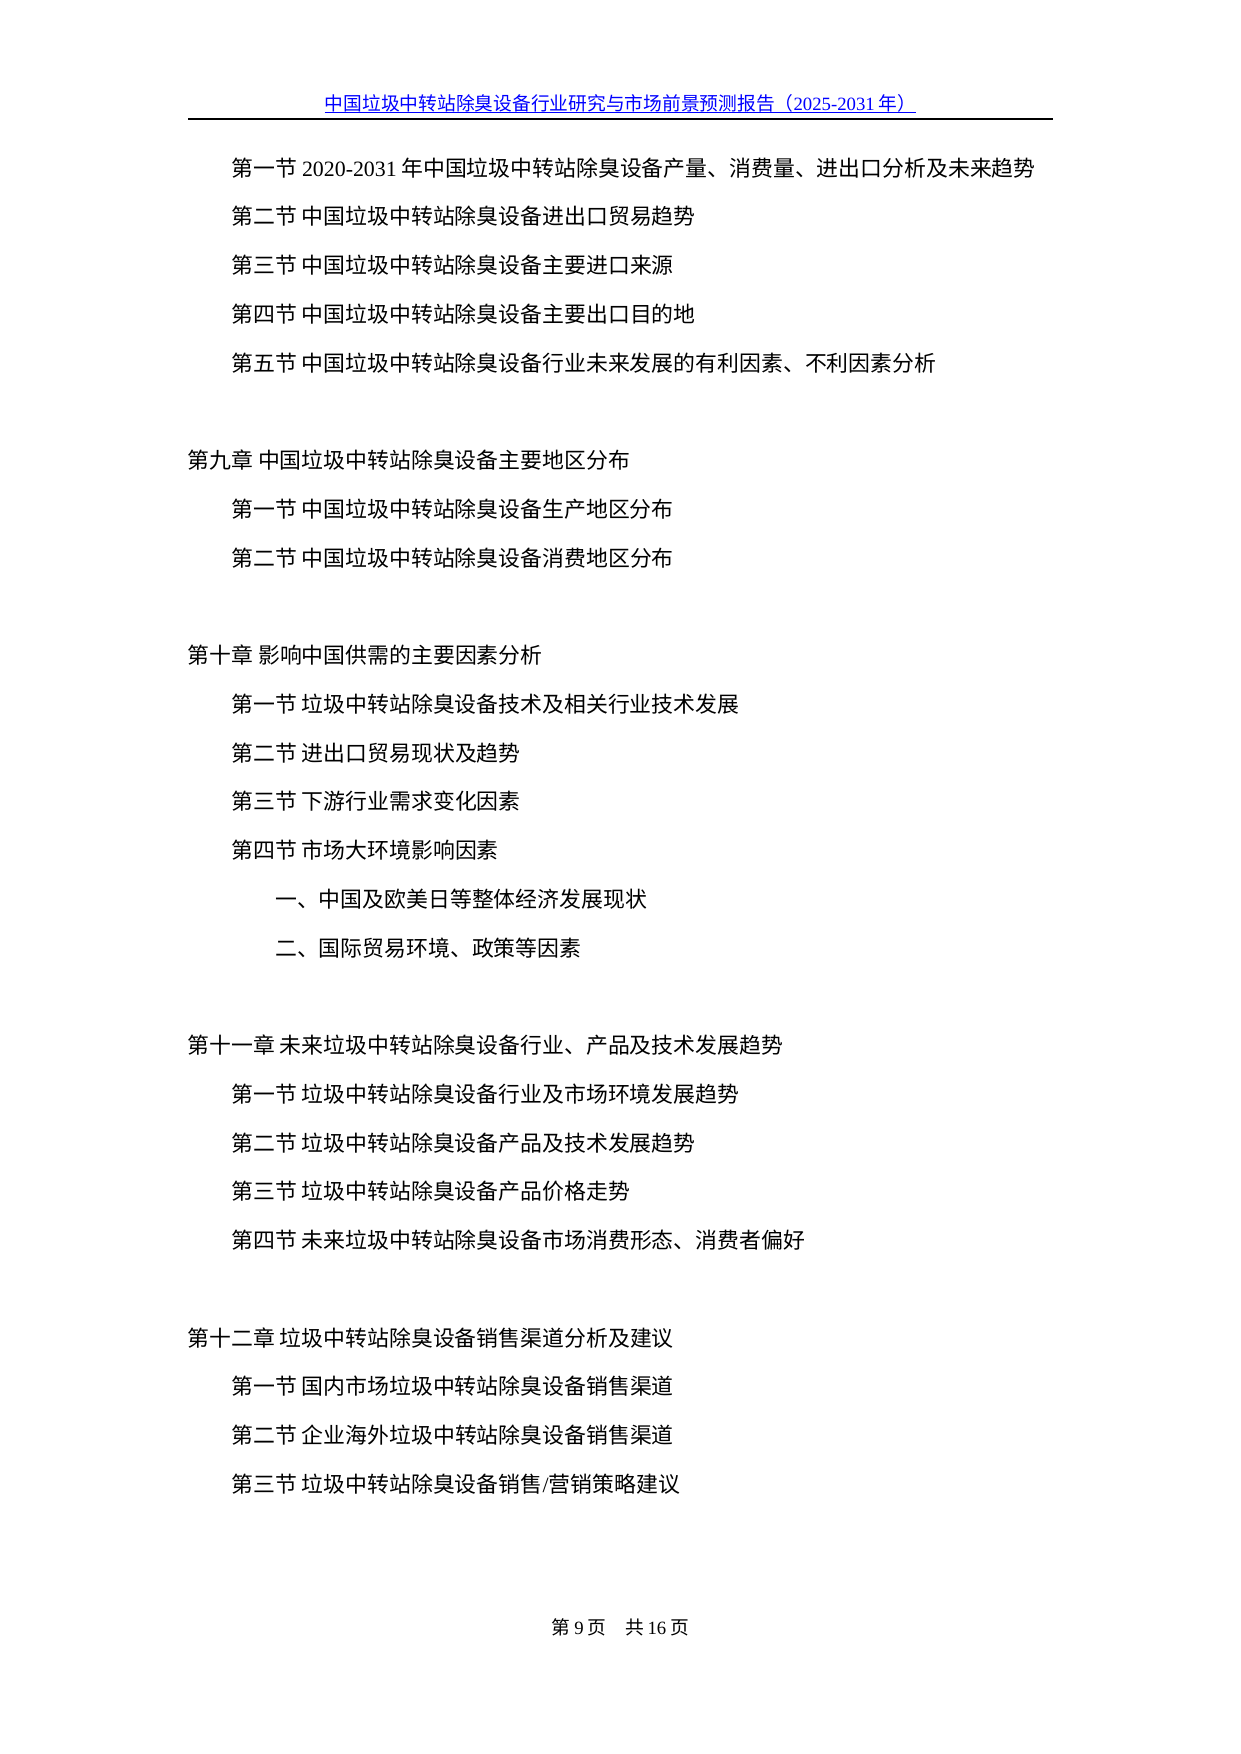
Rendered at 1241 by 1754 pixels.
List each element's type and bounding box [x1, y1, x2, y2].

text [187, 150, 1053, 1499]
